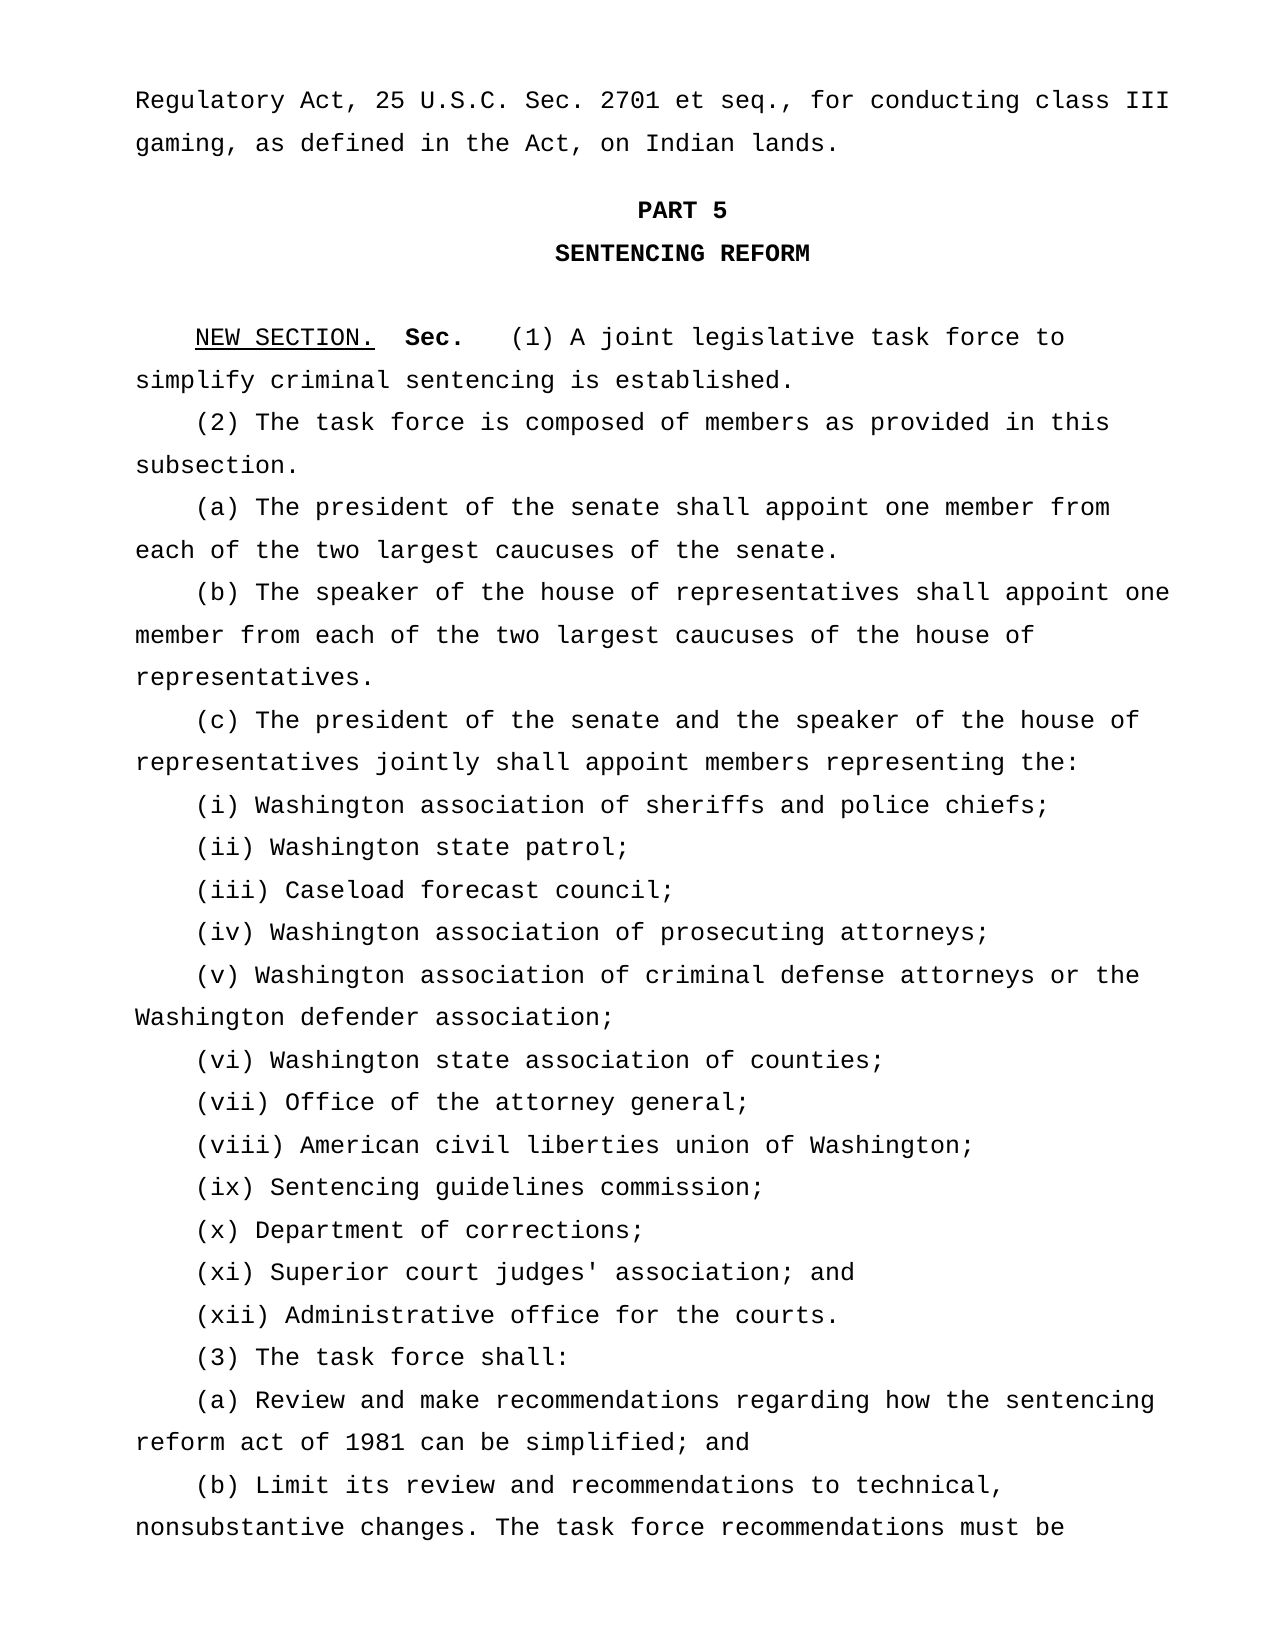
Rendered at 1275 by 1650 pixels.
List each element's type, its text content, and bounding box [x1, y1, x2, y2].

text (b) The speaker of the house of representatives shall appoint one member from each of the two largest caucuses of the house of representatives. [135, 567, 1170, 694]
text (iv) Washington association of prosecuting attorneys; [135, 907, 1170, 949]
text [135, 1459, 1170, 1544]
text (vii) Office of the attorney general; [135, 1077, 1170, 1119]
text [135, 75, 1170, 160]
text (iii) Caseload forecast council; [135, 864, 1170, 907]
text (vi) Washington state association of counties; [135, 1034, 1170, 1077]
text (v) Washington association of criminal defense attorneys or the Washington defender association; [135, 949, 1170, 1034]
text (ix) Sentencing guidelines commission; [135, 1162, 1170, 1204]
text (ii) Washington state patrol; [135, 822, 1170, 864]
text (a) Review and make recommendations regarding how the sentencing reform act of 1981 can be simplified; and [135, 1374, 1170, 1459]
text (xii) Administrative office for the courts. [135, 1289, 1170, 1332]
text (viii) American civil liberties union of Washington; [135, 1119, 1170, 1162]
text PART 5 [135, 185, 1170, 227]
text (2) The task force is composed of members as provided in this subsection. [135, 397, 1170, 482]
text (xi) Superior court judges' association; and [135, 1247, 1170, 1289]
text (i) Washington association of sheriffs and police chiefs; [135, 779, 1170, 822]
text SENTENCING REFORM [135, 227, 1170, 270]
text (a) The president of the senate shall appoint one member from each of the two largest caucuses of the senate. [135, 482, 1170, 567]
text NEW SECTION. Sec. (1) A joint legislative task force to simplify criminal sentencing is established. [135, 312, 1170, 397]
text (x) Department of corrections; [135, 1204, 1170, 1247]
text (3) The task force shall: [135, 1332, 1170, 1374]
text (c) The president of the senate and the speaker of the house of representatives jointly shall appoint members representing the: [135, 694, 1170, 779]
